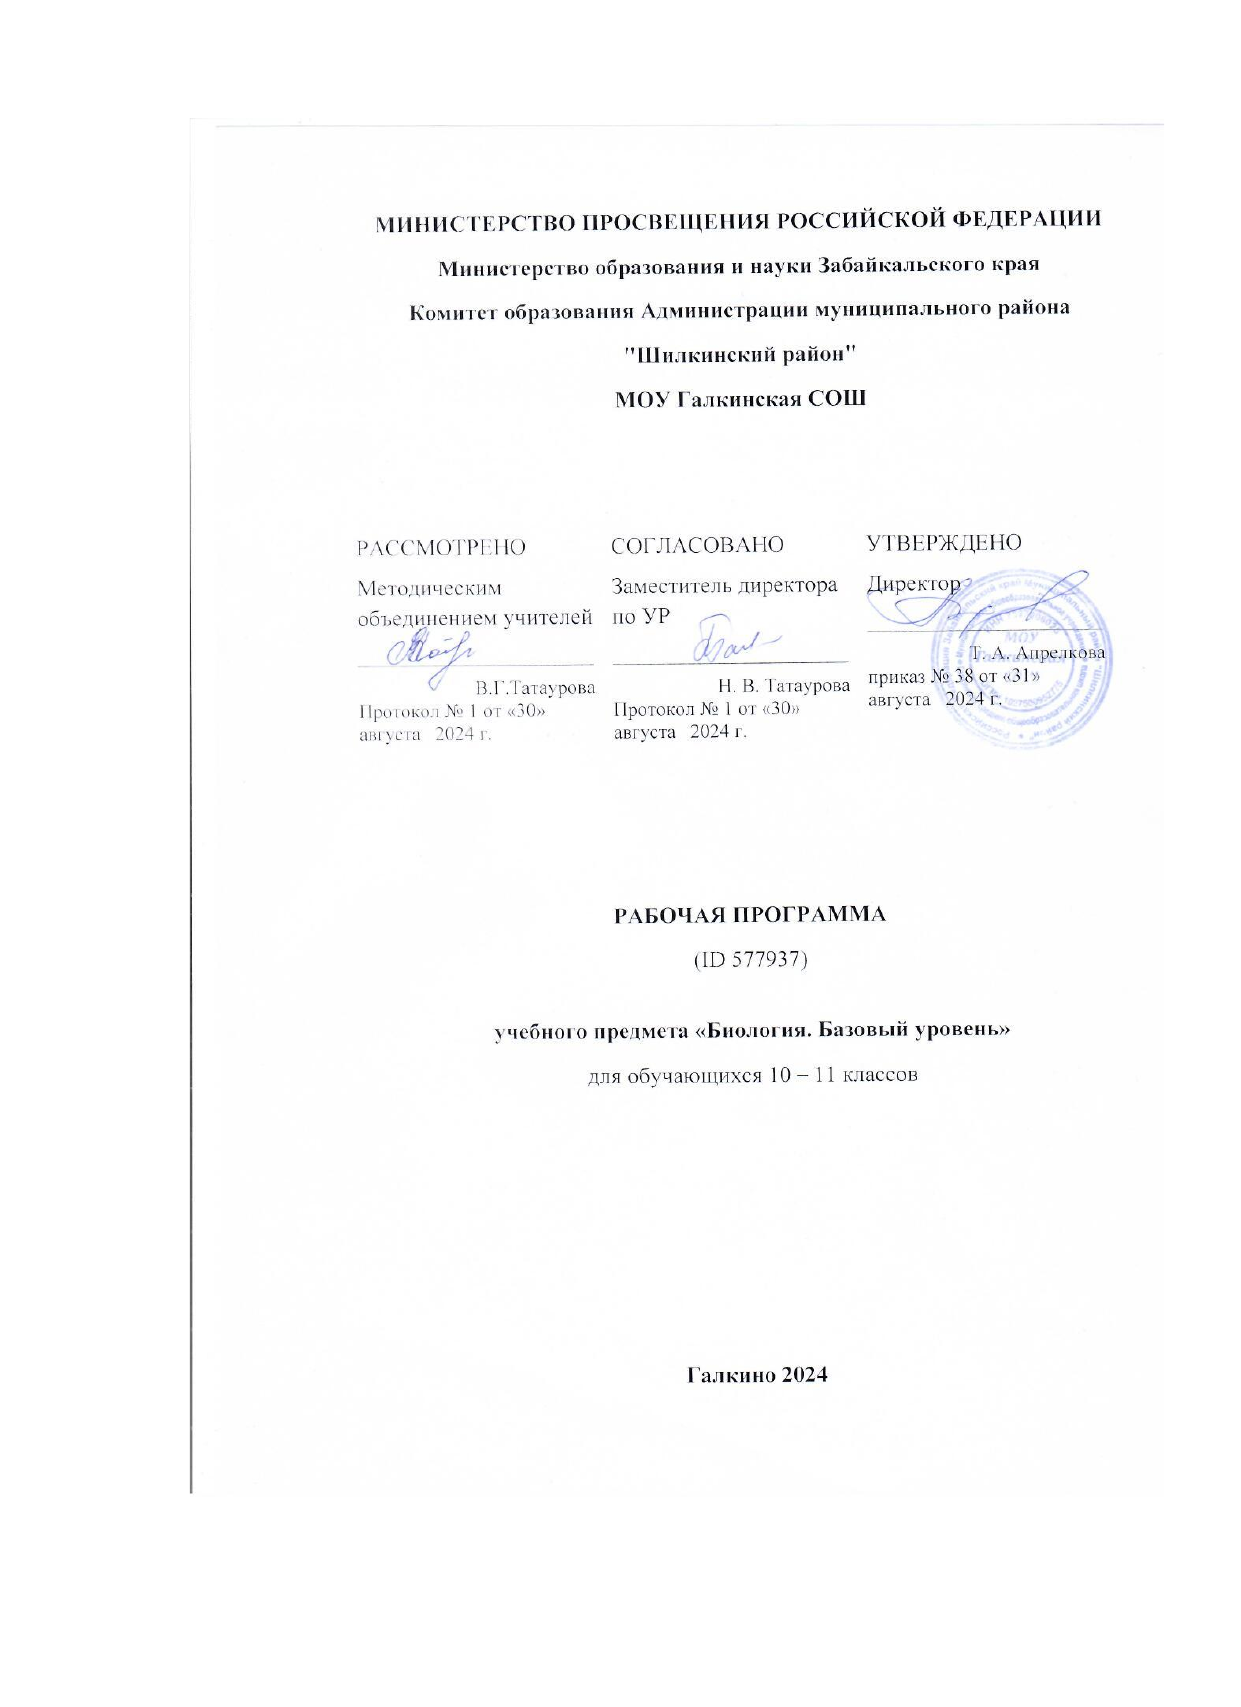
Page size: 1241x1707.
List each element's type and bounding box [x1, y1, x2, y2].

picture [189, 118, 1165, 1497]
